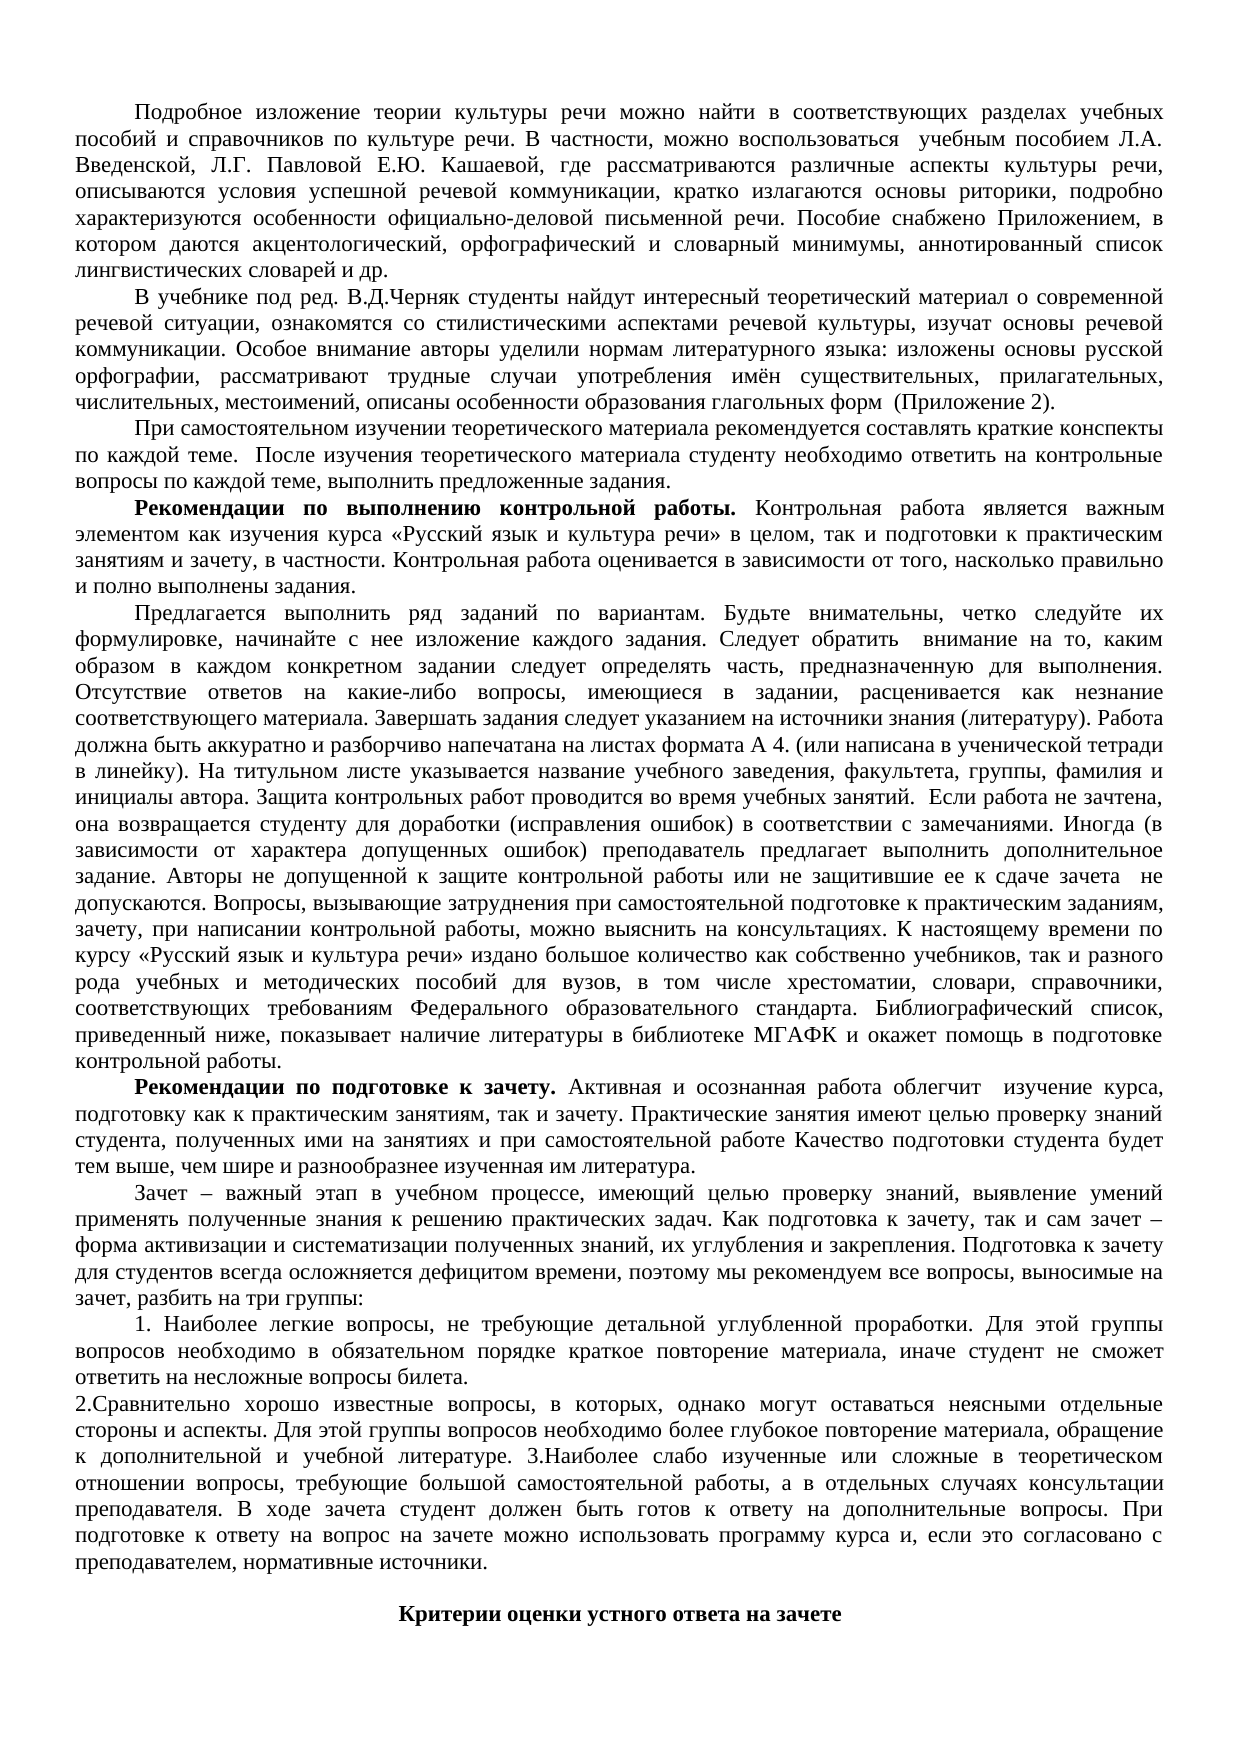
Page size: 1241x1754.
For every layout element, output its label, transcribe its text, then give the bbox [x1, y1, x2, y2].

text Предлагается выполнить ряд заданий по вариантам. Будьте внимательны, четко следуйте их формулировке, начинайте с нее изложение каждого задания. Следует обратить внимание на то, каким образом в каждом конкретном задании следует определять часть, предназначенную для выполнения. Отсутствие ответов на какие-либо вопросы, имеющиеся в задании, расценивается как незнание соответствующего материала. Завершать задания следует указанием на источники знания (литературу). Работа должна быть аккуратно и разборчиво напечатана на листах формата А 4. (или написана в ученической тетради в линейку). На титульном листе указывается название учебного заведения, факультета, группы, фамилия и инициалы автора. Защита контрольных работ проводится во время учебных занятий. Если работа не зачтена, она возвращается студенту для доработки (исправления ошибок) в соответствии с замечаниями. Иногда (в зависимости от характера допущенных ошибок) преподаватель предлагает выполнить дополнительное задание. Авторы не допущенной к защите контрольной работы или не защитившие ее к сдаче зачета не допускаются. Вопросы, вызывающие затруднения при самостоятельной подготовке к практическим заданиям, зачету, при написании контрольной работы, можно выяснить на консультациях. К настоящему времени по курсу «Русский язык и культура речи» издано большое количество как собственно учебников, так и разного рода учебных и методических пособий для вузов, в том числе хрестоматии, словари, справочники, соответствующих требованиям Федерального образовательного стандарта. Библиографический список, приведенный ниже, показывает наличие литературы в библиотеке МГАФК и окажет помощь в подготовке контрольной работы. [75, 599, 1165, 1073]
text Рекомендации по подготовке к зачету. Активная и осознанная работа облегчит изучение курса, подготовку как к практическим занятиям, так и зачету. Практические занятия имеют целью проверку знаний студента, полученных ими на занятиях и при самостоятельной работе Качество подготовки студента будет тем выше, чем шире и разнообразнее изученная им литература. [75, 1073, 1165, 1179]
text Зачет – важный этап в учебном процессе, имеющий целью проверку знаний, выявление умений применять полученные знания к решению практических задач. Как подготовка к зачету, так и сам зачет – форма активизации и систематизации полученных знаний, их углубления и закрепления. Подготовка к зачету для студентов всегда осложняется дефицитом времени, поэтому мы рекомендуем все вопросы, выносимые на зачет, разбить на три группы: [75, 1179, 1165, 1311]
text Рекомендации по выполнению контрольной работы. Контрольная работа является важным элементом как изучения курса «Русский язык и культура речи» в целом, так и подготовки к практическим занятиям и зачету, в частности. Контрольная работа оценивается в зависимости от того, насколько правильно и полно выполнены задания. [75, 493, 1165, 599]
text 2.Сравнительно хорошо известные вопросы, в которых, однако могут оставаться неясными отдельные стороны и аспекты. Для этой группы вопросов необходимо более глубокое повторение материала, обращение к дополнительной и учебной литературе. 3.Наиболее слабо изученные или сложные в теоретическом отношении вопросы, требующие большой самостоятельной работы, а в отдельных случаях консультации преподавателя. В ходе зачета студент должен быть готов к ответу на дополнительные вопросы. При подготовке к ответу на вопрос на зачете можно использовать программу курса и, если это согласовано с преподавателем, нормативные источники. [75, 1389, 1165, 1574]
text Критерии оценки устного ответа на зачете [75, 1600, 1165, 1627]
text При самостоятельном изучении теоретического материала рекомендуется составлять краткие конспекты по каждой теме. После изучения теоретического материала студенту необходимо ответить на контрольные вопросы по каждой теме, выполнить предложенные задания. [75, 414, 1165, 493]
text Подробное изложение теории культуры речи можно найти в соответствующих разделах учебных пособий и справочников по культуре речи. В частности, можно воспользоваться учебным пособием Л.А. Введенской, Л.Г. Павловой Е.Ю. Кашаевой, где рассматриваются различные аспекты культуры речи, описываются условия успешной речевой коммуникации, кратко излагаются основы риторики, подробно характеризуются особенности официально-деловой письменной речи. Пособие снабжено Приложением, в котором даются акцентологический, орфографический и словарный минимумы, аннотированный список лингвистических словарей и др. [75, 98, 1165, 283]
text В учебнике под ред. В.Д.Черняк студенты найдут интересный теоретический материал о современной речевой ситуации, ознакомятся со стилистическими аспектами речевой культуры, изучат основы речевой коммуникации. Особое внимание авторы уделили нормам литературного языка: изложены основы русской орфографии, рассматривают трудные случаи употребления имён существительных, прилагательных, числительных, местоимений, описаны особенности образования глагольных форм (Приложение 2). [75, 283, 1165, 414]
text 1. Наиболее легкие вопросы, не требующие детальной углубленной проработки. Для этой группы вопросов необходимо в обязательном порядке краткое повторение материала, иначе студент не сможет ответить на несложные вопросы билета. [75, 1311, 1165, 1389]
